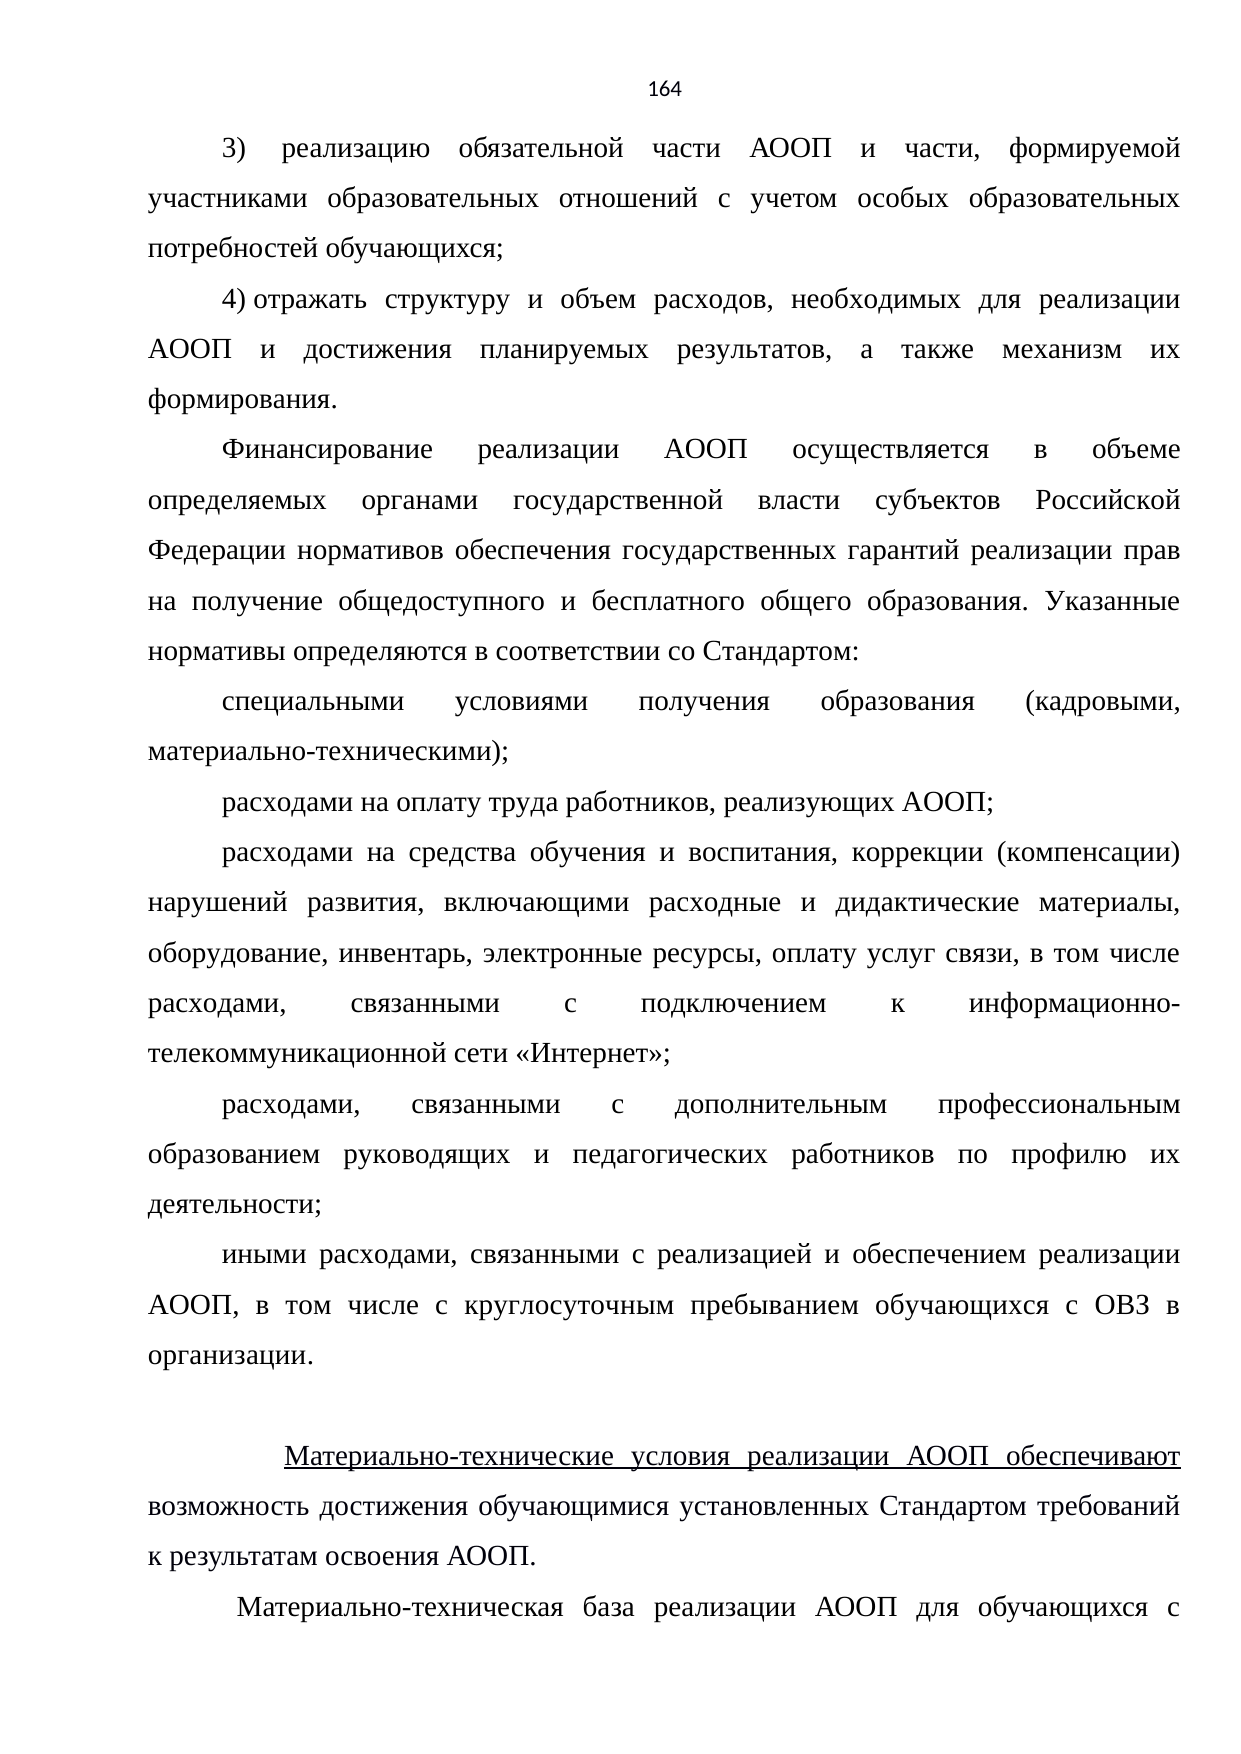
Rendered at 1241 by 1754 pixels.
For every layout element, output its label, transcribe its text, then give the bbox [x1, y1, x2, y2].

text Финансирование реализации АООП осуществляется в объеме определяемых органами государственной власти субъектов Российской Федерации нормативов обеспечения государственных гарантий реализации прав на получение общедоступного и бесплатного общего образования. Указанные нормативы определяются в соответствии со Стандартом: [148, 432, 1181, 666]
text расходами на средства обучения и воспитания, коррекции (компенсации) нарушений развития, включающими расходные и дидактические материалы, оборудование, инвентарь, электронные ресурсы, оплату услуг связи, в том числе расходами, связанными с подключением к информационно-телекоммуникационной сети «Интернет»; [148, 834, 1181, 1069]
text 4) отражать структуру и объем расходов, необходимых для реализации АООП и достижения планируемых результатов, а также механизм их формирования. [148, 281, 1181, 415]
text специальными условиями получения образования (кадровыми, материально-техническими); [148, 683, 1181, 767]
list 3) реализацию обязательной части АООП и части, формируемой участниками образовательных отношений с учетом особых образовательных потребностей обучающихся; [148, 130, 1181, 264]
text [148, 1589, 1181, 1622]
text расходами на оплату труда работников, реализующих АООП; [148, 784, 1181, 817]
text иными расходами, связанными с реализацией и обеспечением реализации АООП, в том числе с круглосуточным пребыванием обучающихся с ОВЗ в организации. [148, 1237, 1181, 1371]
text расходами, связанными с дополнительным профессиональным образованием руководящих и педагогических работников по профилю их деятельности; [148, 1086, 1181, 1220]
text Материально-технические условия реализации АООП обеспечивают возможность достижения обучающимися установленных Стандартом требований к результатам освоения АООП. [148, 1388, 1181, 1467]
text Материально-технические условия реализации АООП обеспечивают возможность достижения обучающимися установленных Стандартом требований к результатам освоения АООП. [148, 1469, 1181, 1572]
